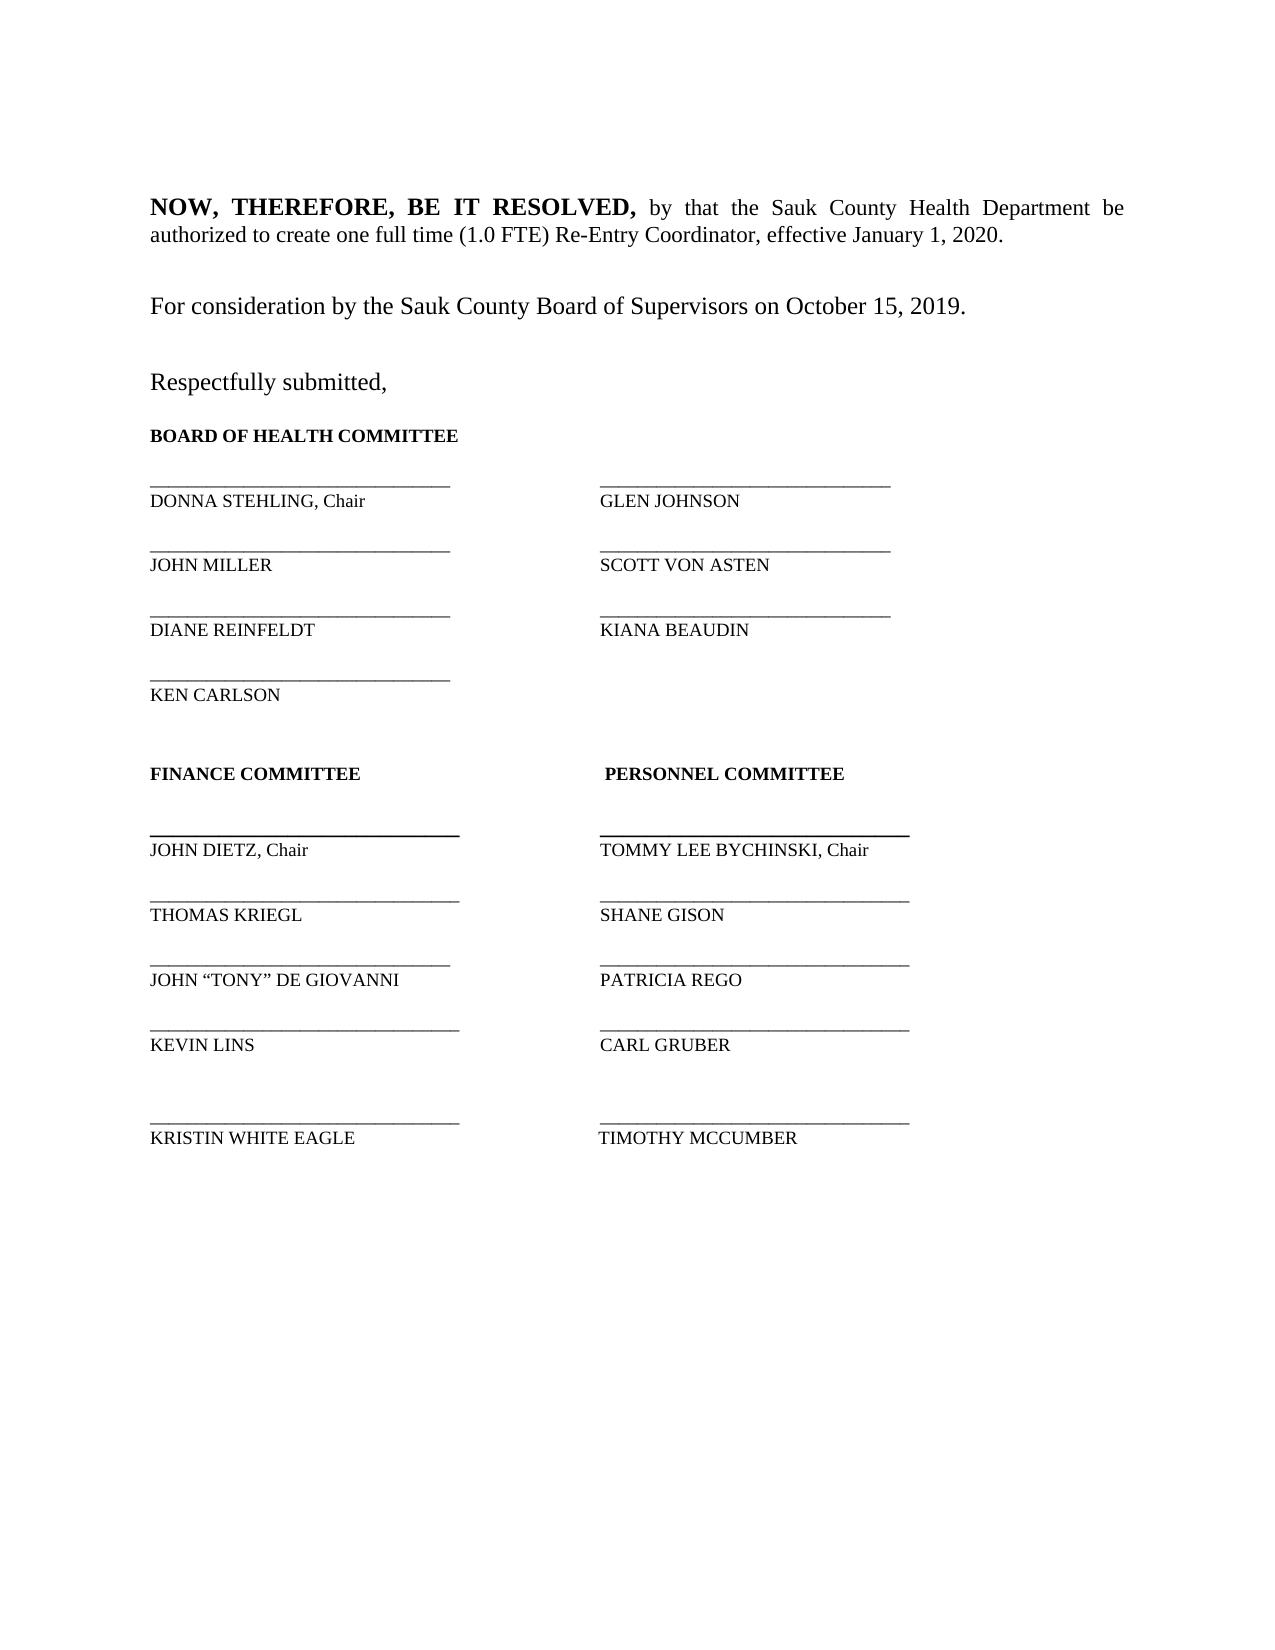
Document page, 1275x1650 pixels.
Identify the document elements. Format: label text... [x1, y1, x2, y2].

text ________________________________ _______________________________ [150, 468, 1125, 489]
text FINANCE COMMITTEE PERSONNEL COMMITTEE [150, 763, 1125, 784]
text _________________________________ _________________________________ [150, 1105, 1125, 1127]
text ________________________________ _______________________________ [150, 597, 1125, 619]
text ________________________________ _______________________________ [150, 533, 1125, 554]
text JOHN DIETZ, Chair TOMMY LEE BYCHINSKI, Chair [150, 839, 1125, 861]
text _________________________________ _________________________________ [150, 1012, 1125, 1033]
text THOMAS KRIEGL SHANE GISON [150, 904, 1125, 926]
text JOHN MILLER SCOTT VON ASTEN [150, 554, 1125, 576]
text DONNA STEHLING, Chair GLEN JOHNSON [150, 489, 1125, 511]
text ___________________________ ___________________________ [150, 813, 1125, 839]
text Respectfully submitted, [150, 367, 1125, 396]
text ________________________________ [150, 662, 1125, 684]
text _________________________________ _________________________________ [150, 882, 1125, 904]
text For consideration by the Sauk County Board of Supervisors on October 15, 2019. [150, 291, 1125, 319]
text ________________________________ _________________________________ [150, 947, 1125, 969]
text KRISTIN WHITE EAGLE TIMOTHY MCCUMBER [150, 1127, 1125, 1148]
text JOHN “TONY” DE GIOVANNI PATRICIA REGO [150, 969, 1125, 990]
text KEVIN LINS CARL GRUBER [150, 1033, 1125, 1055]
text BOARD OF HEALTH COMMITTEE [150, 425, 1125, 446]
text DIANE REINFELDT KIANA BEAUDIN [150, 619, 1125, 641]
text NOW, THEREFORE, BE IT RESOLVED, by that the Sauk County Health Department be authorized to create one full time (1.0 FTE) Re-Entry Coordinator, effective January 1, 2020. [150, 192, 1125, 248]
text KEN CARLSON [150, 684, 1125, 705]
